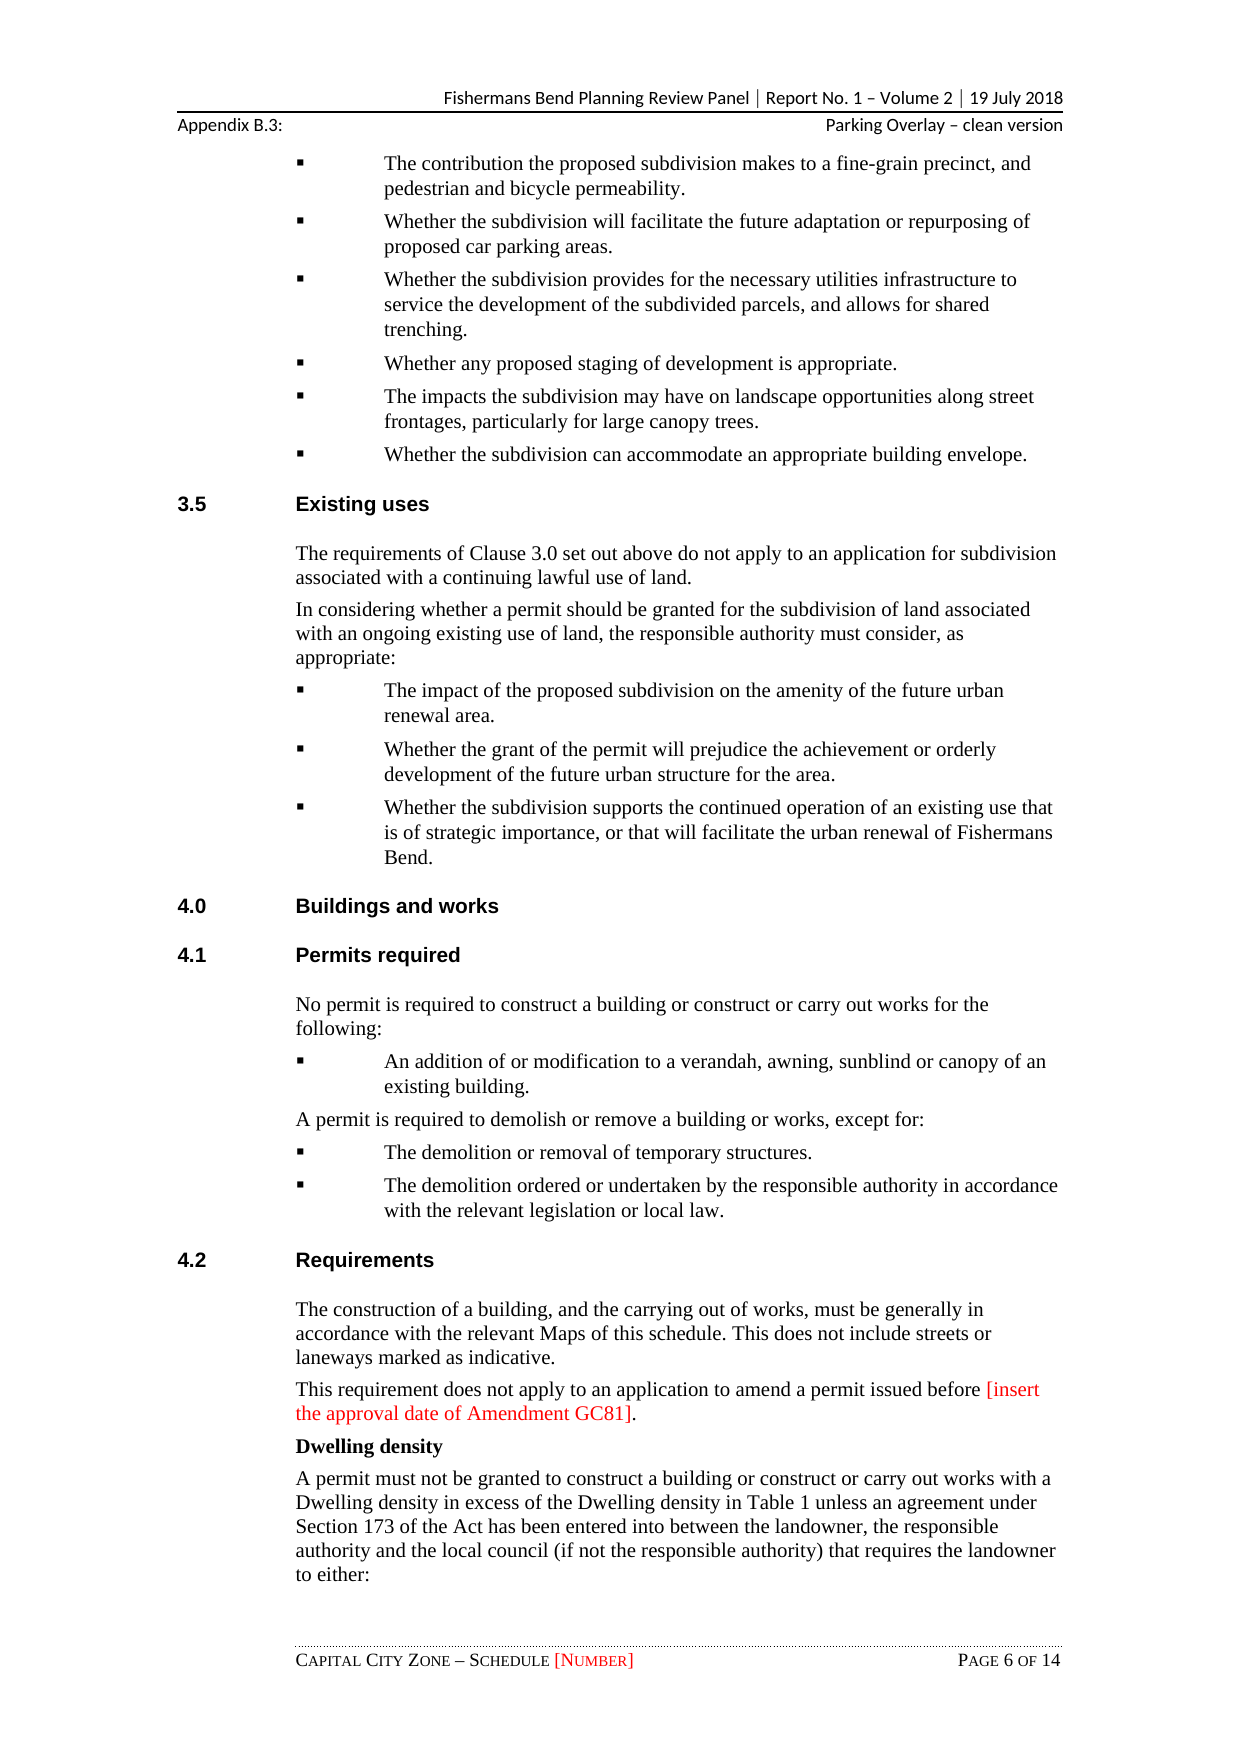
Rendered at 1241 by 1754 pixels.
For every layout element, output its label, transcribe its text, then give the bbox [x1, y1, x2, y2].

text The contribution the proposed subdivision makes to a fine-grain precinct, and pedestrian and bicycle permeability. [295, 150, 1063, 200]
text Whether the subdivision provides for the necessary utilities infrastructure to service the development of the subdivided parcels, and allows for shared trenching. [295, 267, 1063, 342]
text An addition of or modification to a verandah, awning, sunblind or canopy of an existing building. [295, 1049, 1063, 1099]
text Dwelling density [295, 1434, 1063, 1458]
text No permit is required to construct a building or construct or carry out works for the following: [295, 992, 1063, 1040]
text The impacts the subdivision may have on landscape opportunities along street frontages, particularly for large canopy trees. [295, 383, 1063, 433]
text Whether the grant of the permit will prejudice the achievement or orderly development of the future urban structure for the area. [295, 736, 1063, 786]
text The requirements of Clause 3.0 set out above do not apply to an application for subdivision associated with a continuing lawful use of land. [295, 541, 1063, 589]
text 4.0 Buildings and works [177, 894, 1063, 918]
text The demolition ordered or undertaken by the responsible authority in accordance with the relevant legislation or local law. [295, 1173, 1063, 1223]
text The demolition or removal of temporary structures. [295, 1139, 1063, 1164]
text A permit is required to demolish or remove a building or works, except for: [295, 1107, 1063, 1131]
text Whether any proposed staging of development is appropriate. [295, 350, 1063, 375]
text In considering whether a permit should be granted for the subdivision of land associated with an ongoing existing use of land, the responsible authority must consider, as appropriate: [295, 597, 1063, 669]
text This requirement does not apply to an application to amend a permit issued before [insert the approval date of Amendment GC81]. [295, 1377, 1063, 1425]
text 3.5 Existing uses [177, 492, 1063, 516]
text 4.2 Requirements [177, 1248, 1063, 1272]
text Whether the subdivision supports the continued operation of an existing use that is of strategic importance, or that will facilitate the urban renewal of Fishermans Bend. [295, 794, 1063, 869]
text The construction of a building, and the carrying out of works, must be generally in accordance with the relevant Maps of this schedule. This does not include streets or laneways marked as indicative. [295, 1297, 1063, 1369]
text 4.1 Permits required [177, 943, 1063, 967]
text The impact of the proposed subdivision on the amenity of the future urban renewal area. [295, 678, 1063, 728]
text A permit must not be granted to construct a building or construct or carry out works with a Dwelling density in excess of the Dwelling density in Table 1 unless an agreement under Section 173 of the Act has been entered into between the landowner, the responsible authority and the local council (if not the responsible authority) that requires the landowner to either: [295, 1466, 1063, 1586]
text Whether the subdivision can accommodate an appropriate building envelope. [295, 442, 1063, 467]
text Whether the subdivision will facilitate the future adaptation or repurposing of proposed car parking areas. [295, 208, 1063, 258]
